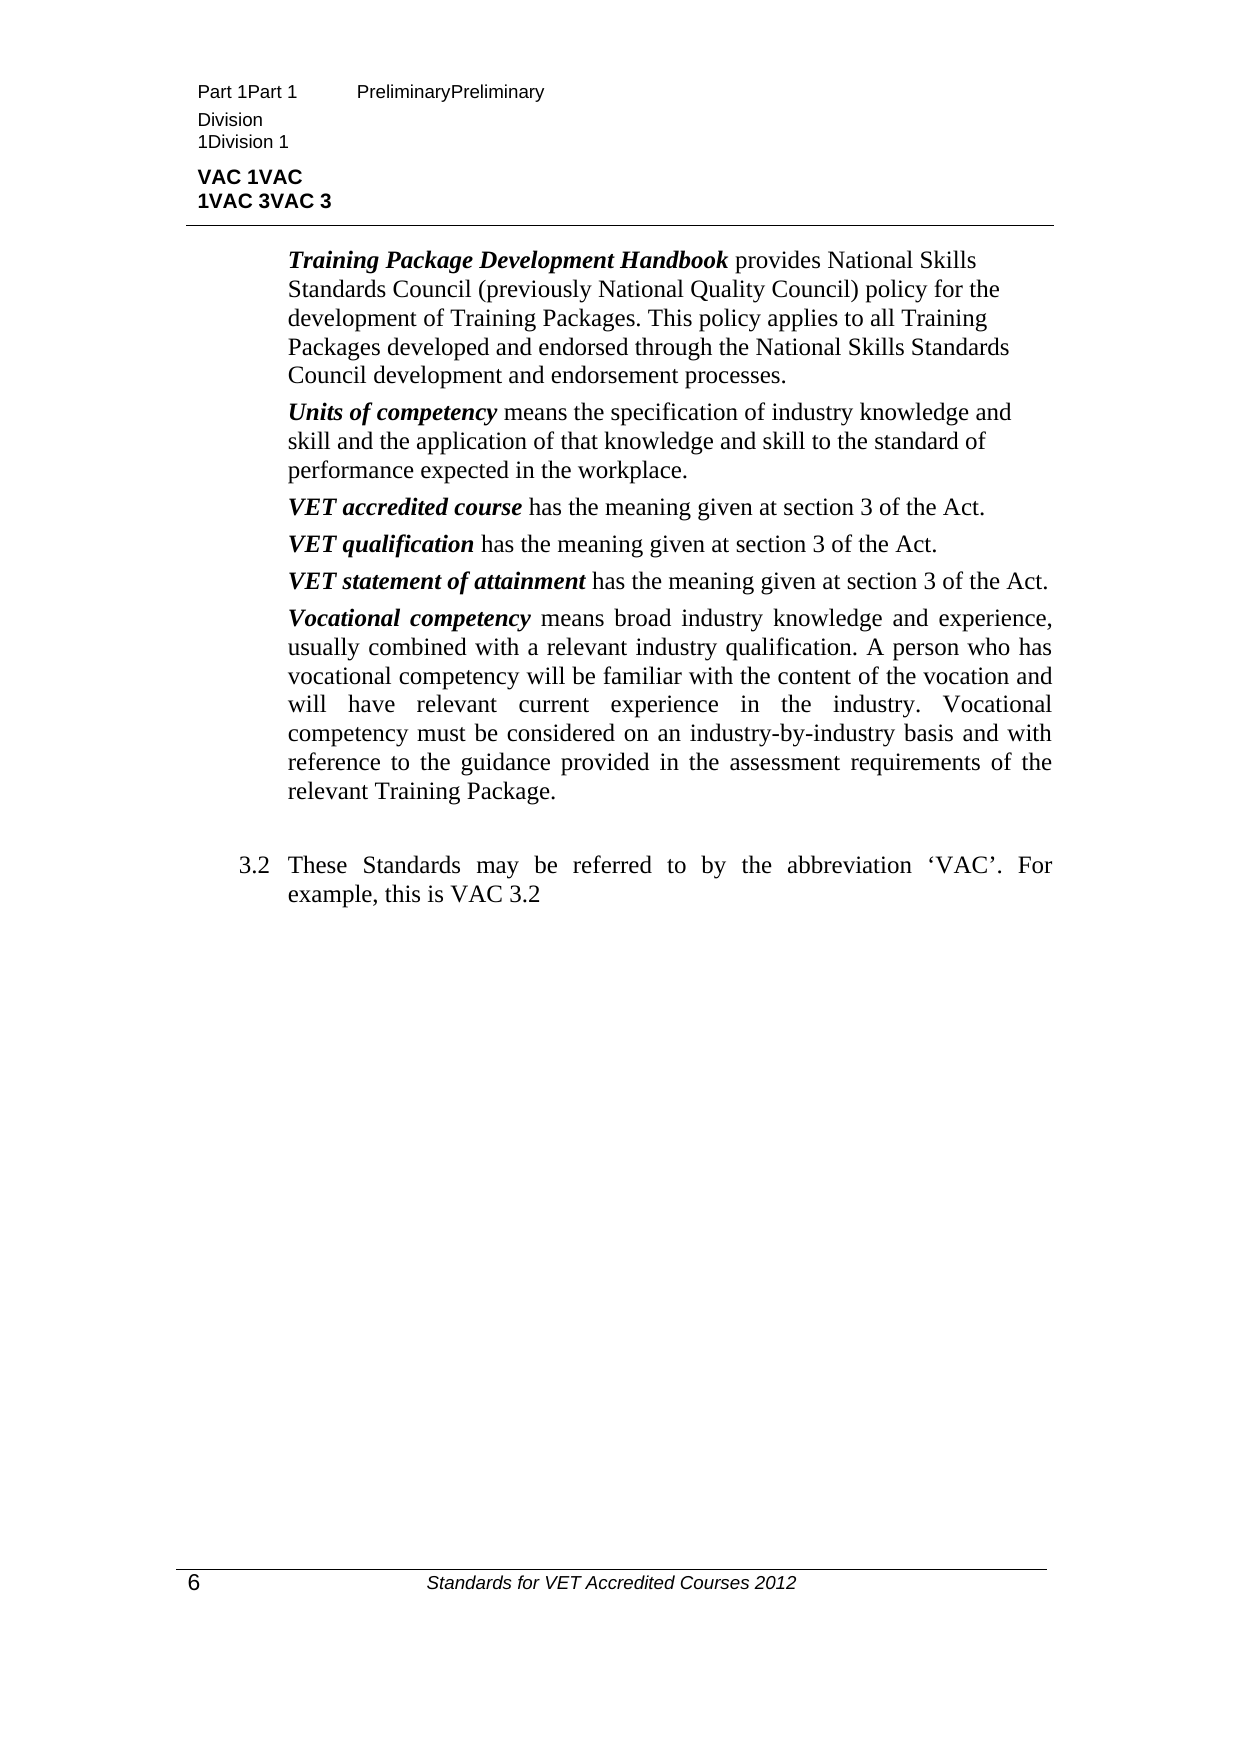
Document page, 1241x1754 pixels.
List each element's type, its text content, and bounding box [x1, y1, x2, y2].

text VET statement of attainment has the meaning given at section 3 of the Act. [288, 566, 1053, 595]
text VET accredited course has the meaning given at section 3 of the Act. [213, 492, 1053, 521]
text 3.2 These Standards may be referred to by the abbreviation ‘VAC’. For example, this is VAC 3.2 [187, 850, 1053, 907]
text Units of competency means the specification of industry knowledge and skill and the application of that knowledge and skill to the standard of performance expected in the workplace. [288, 397, 1053, 484]
text VET qualification has the meaning given at section 3 of the Act. [213, 529, 1053, 558]
text Training Package Development Handbook provides National Skills Standards Council (previously National Quality Council) policy for the development of Training Packages. This policy applies to all Training Packages developed and endorsed through the National Skills Standards Council development and endorsement processes. [288, 245, 1053, 389]
text Vocational competency means broad industry knowledge and experience, usually combined with a relevant industry qualification. A person who has vocational competency will be familiar with the content of the vocation and will have relevant current experience in the industry. Vocational competency must be considered on an industry-by-industry basis and with reference to the guidance provided in the assessment requirements of the relevant Training Package. [288, 603, 1053, 804]
